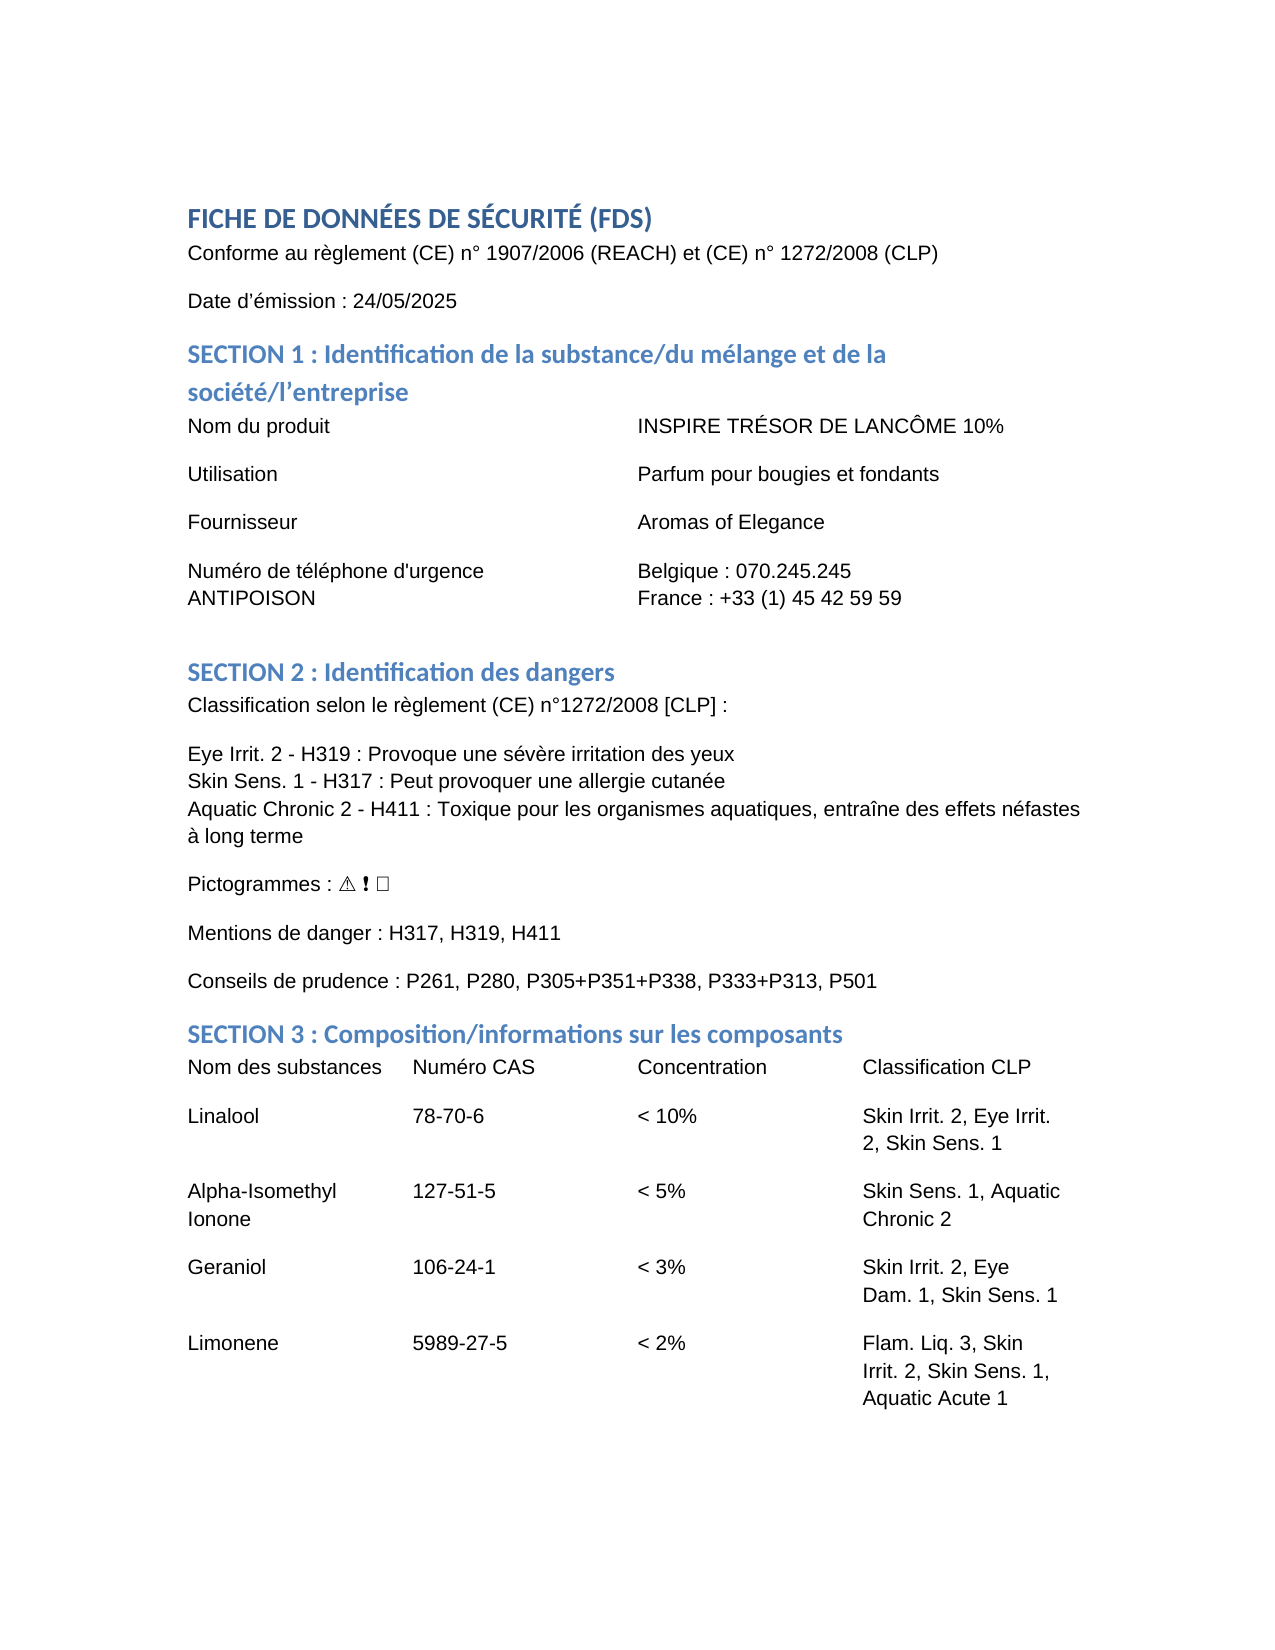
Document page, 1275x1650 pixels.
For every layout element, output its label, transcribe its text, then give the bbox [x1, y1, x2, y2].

table_cell Skin Irrit. 2, Eye Irrit. 2, Skin Sens. 1 [851, 1104, 1076, 1179]
table_header Nom du produit [176, 414, 626, 462]
subtitle FICHE DE DONNÉES DE SÉCURITÉ (FDS) [187, 200, 1087, 236]
text Conseils de prudence : P261, P280, P305+P351+P338, P333+P313, P501 [187, 969, 1087, 993]
table_cell 78-70-6 [401, 1104, 626, 1179]
table_cell Alpha-Isomethyl Ionone [176, 1179, 401, 1255]
table_cell Limonene [176, 1331, 401, 1434]
text Mentions de danger : H317, H319, H411 [187, 921, 1087, 944]
table_header Concentration [626, 1055, 851, 1103]
text Eye Irrit. 2 - H319 : Provoque une sévère irritation des yeux Skin Sens. 1 - H317 : Peut provoquer une allergie cutanée Aquatic Chronic 2 - H411 : Toxique pour les organismes aquatiques, entraîne des effets néfastes à long terme [187, 741, 1087, 848]
table_cell Skin Irrit. 2, Eye Dam. 1, Skin Sens. 1 [851, 1255, 1076, 1331]
table_cell Linalool [176, 1104, 401, 1179]
table_cell 127-51-5 [401, 1179, 626, 1255]
table_header Numéro CAS [401, 1055, 626, 1103]
table_cell Geraniol [176, 1255, 401, 1331]
table_cell < 5% [626, 1179, 851, 1255]
table_cell Numéro de téléphone d'urgence ANTIPOISON [176, 559, 626, 634]
table_cell < 3% [626, 1255, 851, 1331]
text Date d’émission : 24/05/2025 [187, 289, 1087, 313]
table_cell < 2% [626, 1331, 851, 1434]
text Conforme au règlement (CE) n° 1907/2006 (REACH) et (CE) n° 1272/2008 (CLP) [187, 241, 1087, 265]
table_cell Skin Sens. 1, Aquatic Chronic 2 [851, 1179, 1076, 1255]
subtitle SECTION 3 : Composition/informations sur les composants [187, 1017, 1087, 1050]
text Pictogrammes : ⚠️ ❗ 🌊 [187, 872, 1087, 896]
table_cell 5989-27-5 [401, 1331, 626, 1434]
table_cell Utilisation [176, 462, 626, 510]
table_header INSPIRE TRÉSOR DE LANCÔME 10% [626, 414, 1076, 462]
table_cell Flam. Liq. 3, Skin Irrit. 2, Skin Sens. 1, Aquatic Acute 1 [851, 1331, 1076, 1434]
table_header Nom des substances [176, 1055, 401, 1103]
table_cell < 10% [626, 1104, 851, 1179]
table_cell Parfum pour bougies et fondants [626, 462, 1076, 510]
table_cell Belgique : 070.245.245 France : +33 (1) 45 42 59 59 [626, 559, 1076, 634]
text Classification selon le règlement (CE) n°1272/2008 [CLP] : [187, 693, 1087, 717]
table_cell Fournisseur [176, 510, 626, 558]
subtitle SECTION 2 : Identification des dangers [187, 655, 1087, 688]
table_header Classification CLP [851, 1055, 1076, 1103]
table_cell Aromas of Elegance [626, 510, 1076, 558]
subtitle SECTION 1 : Identification de la substance/du mélange et de la société/l’entreprise [187, 338, 1087, 408]
table_cell 106-24-1 [401, 1255, 626, 1331]
